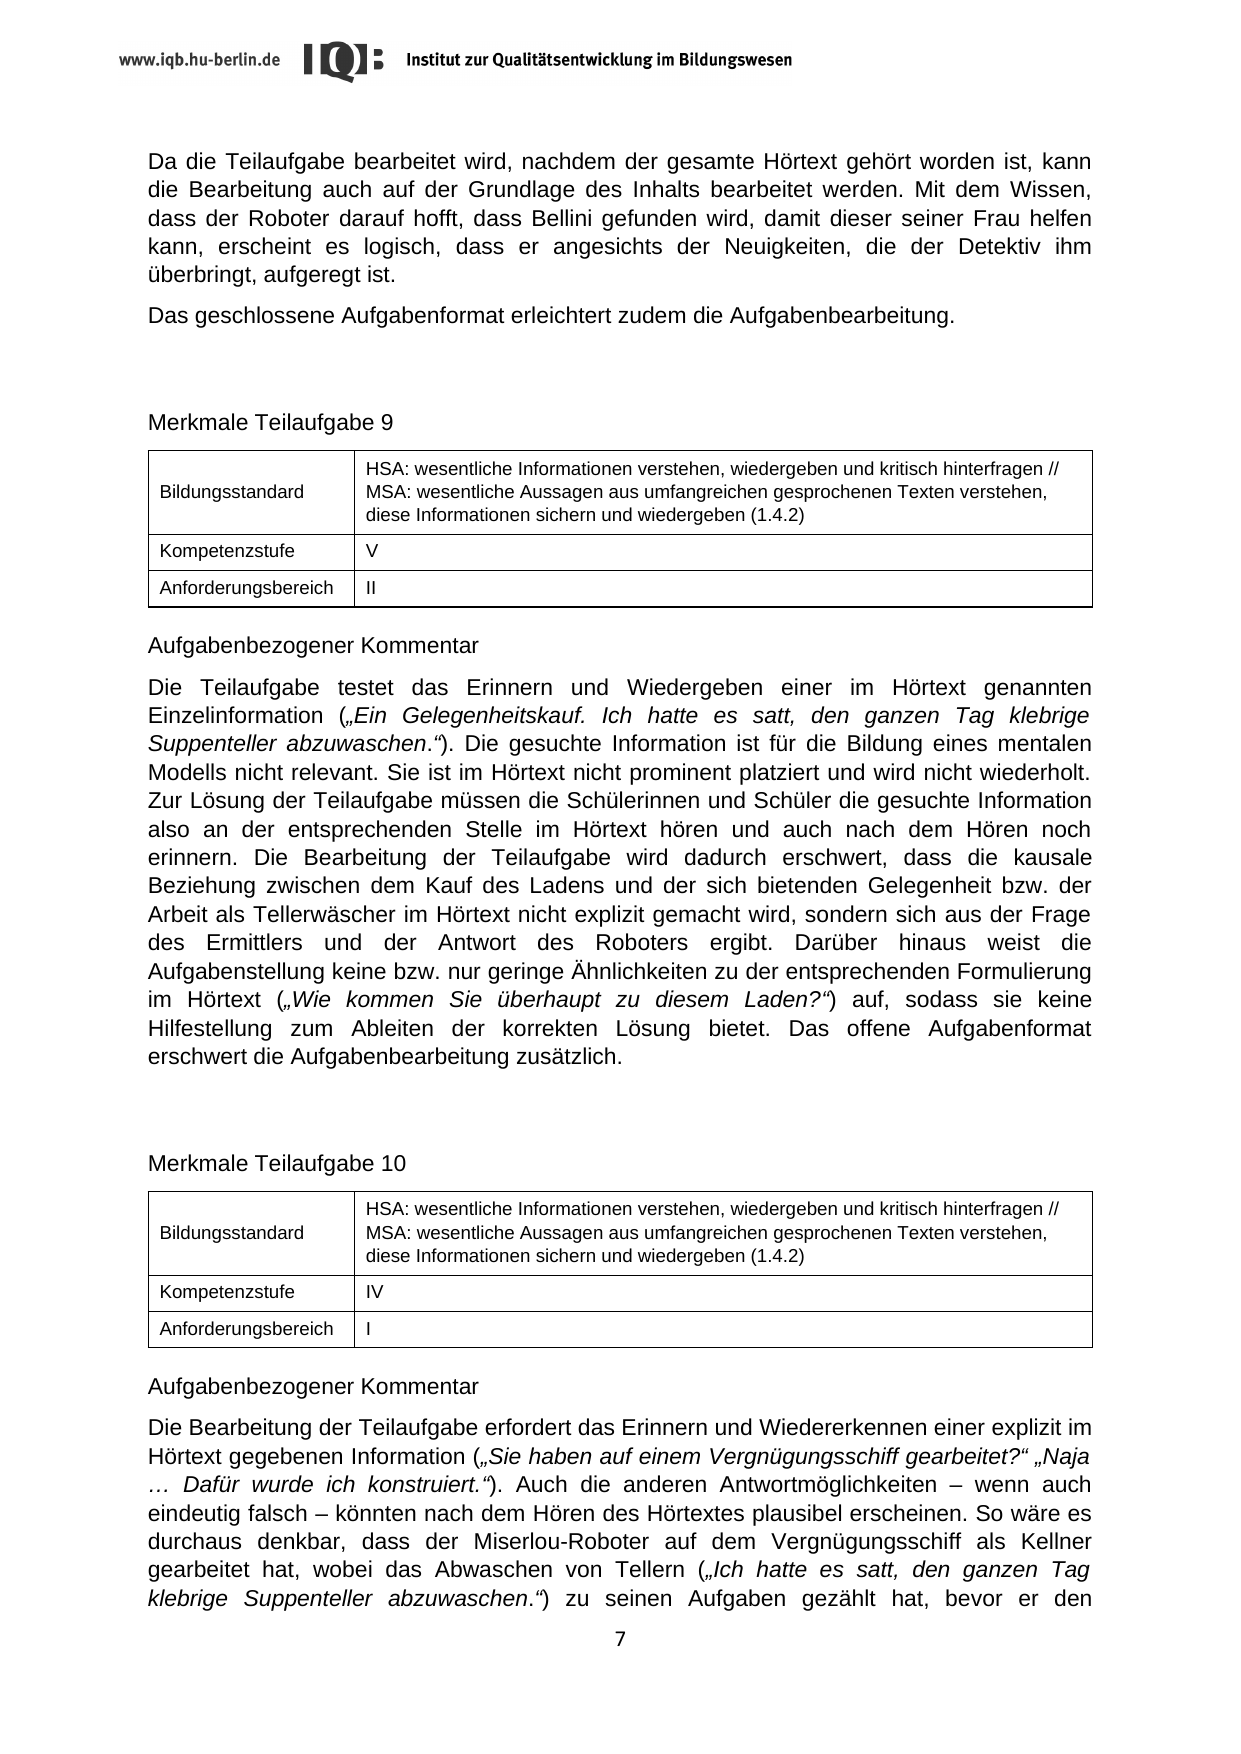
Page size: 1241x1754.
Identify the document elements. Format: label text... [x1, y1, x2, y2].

table_header HSA: wesentliche Informationen verstehen, wiedergeben und kritisch hinterfragen // MSA: wesentliche Aussagen aus umfangreichen gesprochenen Texten verstehen, diese Informationen sichern und wiedergeben (1.4.2) [355, 1192, 1092, 1274]
table_cell Anforderungsbereich [149, 1312, 354, 1347]
table_header Bildungsstandard [149, 451, 354, 534]
text Aufgabenbezogener Kommentar [148, 1373, 1093, 1400]
table_header HSA: wesentliche Informationen verstehen, wiedergeben und kritisch hinterfragen // MSA: wesentliche Aussagen aus umfangreichen gesprochenen Texten verstehen, diese Informationen sichern und wiedergeben (1.4.2) [355, 451, 1092, 534]
text Das geschlossene Aufgabenformat erleichtert zudem die Aufgabenbearbeitung. [148, 302, 1093, 329]
table_cell I [355, 1312, 1092, 1347]
text Merkmale Teilaufgabe 9 [148, 409, 1093, 436]
text Die Teilaufgabe testet das Erinnern und Wiedergeben einer im Hörtext genannten Einzelinformation („Ein Gelegenheitskauf. Ich hatte es satt, den ganzen Tag klebrige Suppenteller abzuwaschen.“). Die gesuchte Information ist für die Bildung eines mentalen Modells nicht relevant. Sie ist im Hörtext nicht prominent platziert und wird nicht wiederholt. Zur Lösung der Teilaufgabe müssen die Schülerinnen und Schüler die gesuchte Information also an der entsprechenden Stelle im Hörtext hören und auch nach dem Hören noch erinnern. Die Bearbeitung der Teilaufgabe wird dadurch erschwert, dass die kausale Beziehung zwischen dem Kauf des Ladens und der sich bietenden Gelegenheit bzw. der Arbeit als Tellerwäscher im Hörtext nicht explizit gemacht wird, sondern sich aus der Frage des Ermittlers und der Antwort des Roboters ergibt. Darüber hinaus weist die Aufgabenstellung keine bzw. nur geringe Ähnlichkeiten zu der entsprechenden Formulierung im Hörtext („Wie kommen Sie überhaupt zu diesem Laden?“) auf, sodass sie keine Hilfestellung zum Ableiten der korrekten Lösung bietet. Das offene Aufgabenformat erschwert die Aufgabenbearbeitung zusätzlich. [148, 673, 1093, 1069]
text Aufgabenbezogener Kommentar [148, 632, 1093, 659]
table_cell II [355, 571, 1092, 606]
text Merkmale Teilaufgabe 10 [148, 1150, 1093, 1176]
table_cell IV [355, 1276, 1092, 1311]
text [148, 1414, 1093, 1611]
table_cell V [355, 535, 1092, 570]
table_header Bildungsstandard [149, 1192, 354, 1274]
table_cell Kompetenzstufe [149, 535, 354, 570]
table_cell Kompetenzstufe [149, 1276, 354, 1311]
table_cell Anforderungsbereich [149, 571, 354, 606]
text Da die Teilaufgabe bearbeitet wird, nachdem der gesamte Hörtext gehört worden ist, kann die Bearbeitung auch auf der Grundlage des Inhalts bearbeitet werden. Mit dem Wissen, dass der Roboter darauf hofft, dass Bellini gefunden wird, damit dieser seiner Frau helfen kann, erscheint es logisch, dass er angesichts der Neuigkeiten, die der Detektiv ihm überbringt, aufgeregt ist. [148, 148, 1093, 288]
